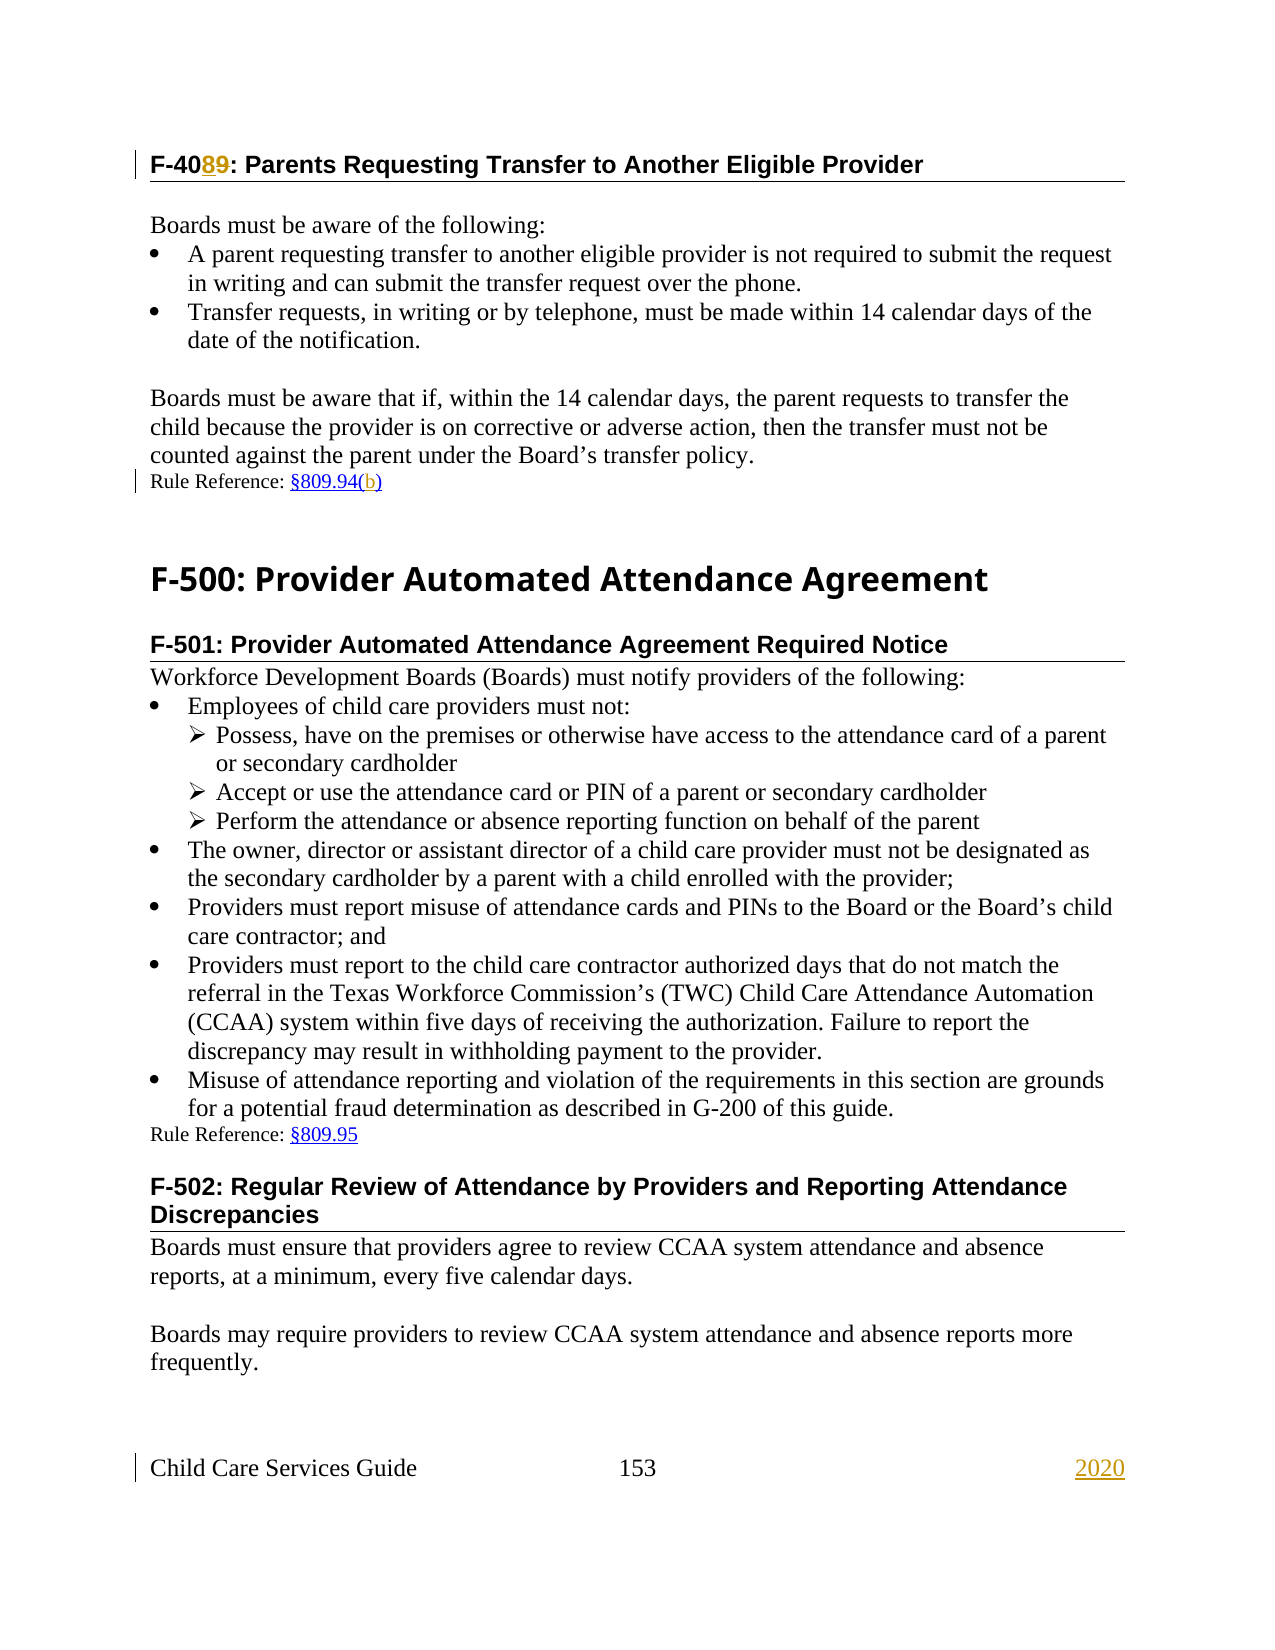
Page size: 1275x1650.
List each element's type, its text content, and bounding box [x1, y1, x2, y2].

list Providers must report to the child care contractor authorized days that do not match the referral in the Texas Workforce Commission’s (TWC) Child Care Attendance Automation (CCAA) system within five days of receiving the authorization. Failure to report the discrepancy may result in withholding payment to the provider. [150, 950, 1125, 1065]
list The owner, director or assistant director of a child care provider must not be designated as the secondary cardholder by a parent with a child enrolled with the provider; [150, 835, 1125, 892]
list Possess, have on the premises or otherwise have access to the attendance card of a parent or secondary cardholder [187, 720, 1125, 777]
list Transfer requests, in writing or by telephone, must be made within 14 calendar days of the date of the notification. [150, 297, 1125, 354]
list Misuse of attendance reporting and violation of the requirements in this section are grounds for a potential fraud determination as described in G-200 of this guide. [150, 1065, 1125, 1122]
text Workforce Development Boards (Boards) must notify providers of the following: [150, 662, 1125, 691]
text Boards must be aware that if, within the 14 calendar days, the parent requests to transfer the child because the provider is on corrective or adverse action, then the transfer must not be counted against the parent under the Board’s transfer policy. [150, 383, 1125, 469]
list Providers must report misuse of attendance cards and PINs to the Board or the Board’s child care contractor; and [150, 892, 1125, 950]
text Rule Reference: §809.95 [150, 1122, 1125, 1146]
text Rule Reference: §809.94() [150, 469, 1125, 493]
text Boards must be aware of the following: [150, 211, 1125, 239]
list Accept or use the attendance card or PIN of a parent or secondary cardholder [187, 777, 1125, 806]
text F-40: Parents Requesting Transfer to Another Eligible Provider [150, 150, 1125, 181]
list A parent requesting transfer to another eligible provider is not required to submit the request in writing and can submit the transfer request over the phone. [150, 239, 1125, 297]
list Employees of child care providers must not: [150, 691, 1125, 720]
text F-502: Regular Review of Attendance by Providers and Reporting Attendance Discrepancies [150, 1172, 1125, 1231]
list Perform the attendance or absence reporting function on behalf of the parent [187, 806, 1125, 835]
text Boards must ensure that providers agree to review CCAA system attendance and absence reports, at a minimum, every five calendar days. [150, 1232, 1125, 1290]
text F-500: Provider Automated Attendance Agreement [150, 556, 1125, 602]
text F-501: Provider Automated Attendance Agreement Required Notice [150, 630, 1125, 661]
text Boards may require providers to review CCAA system attendance and absence reports more frequently. [150, 1319, 1125, 1376]
